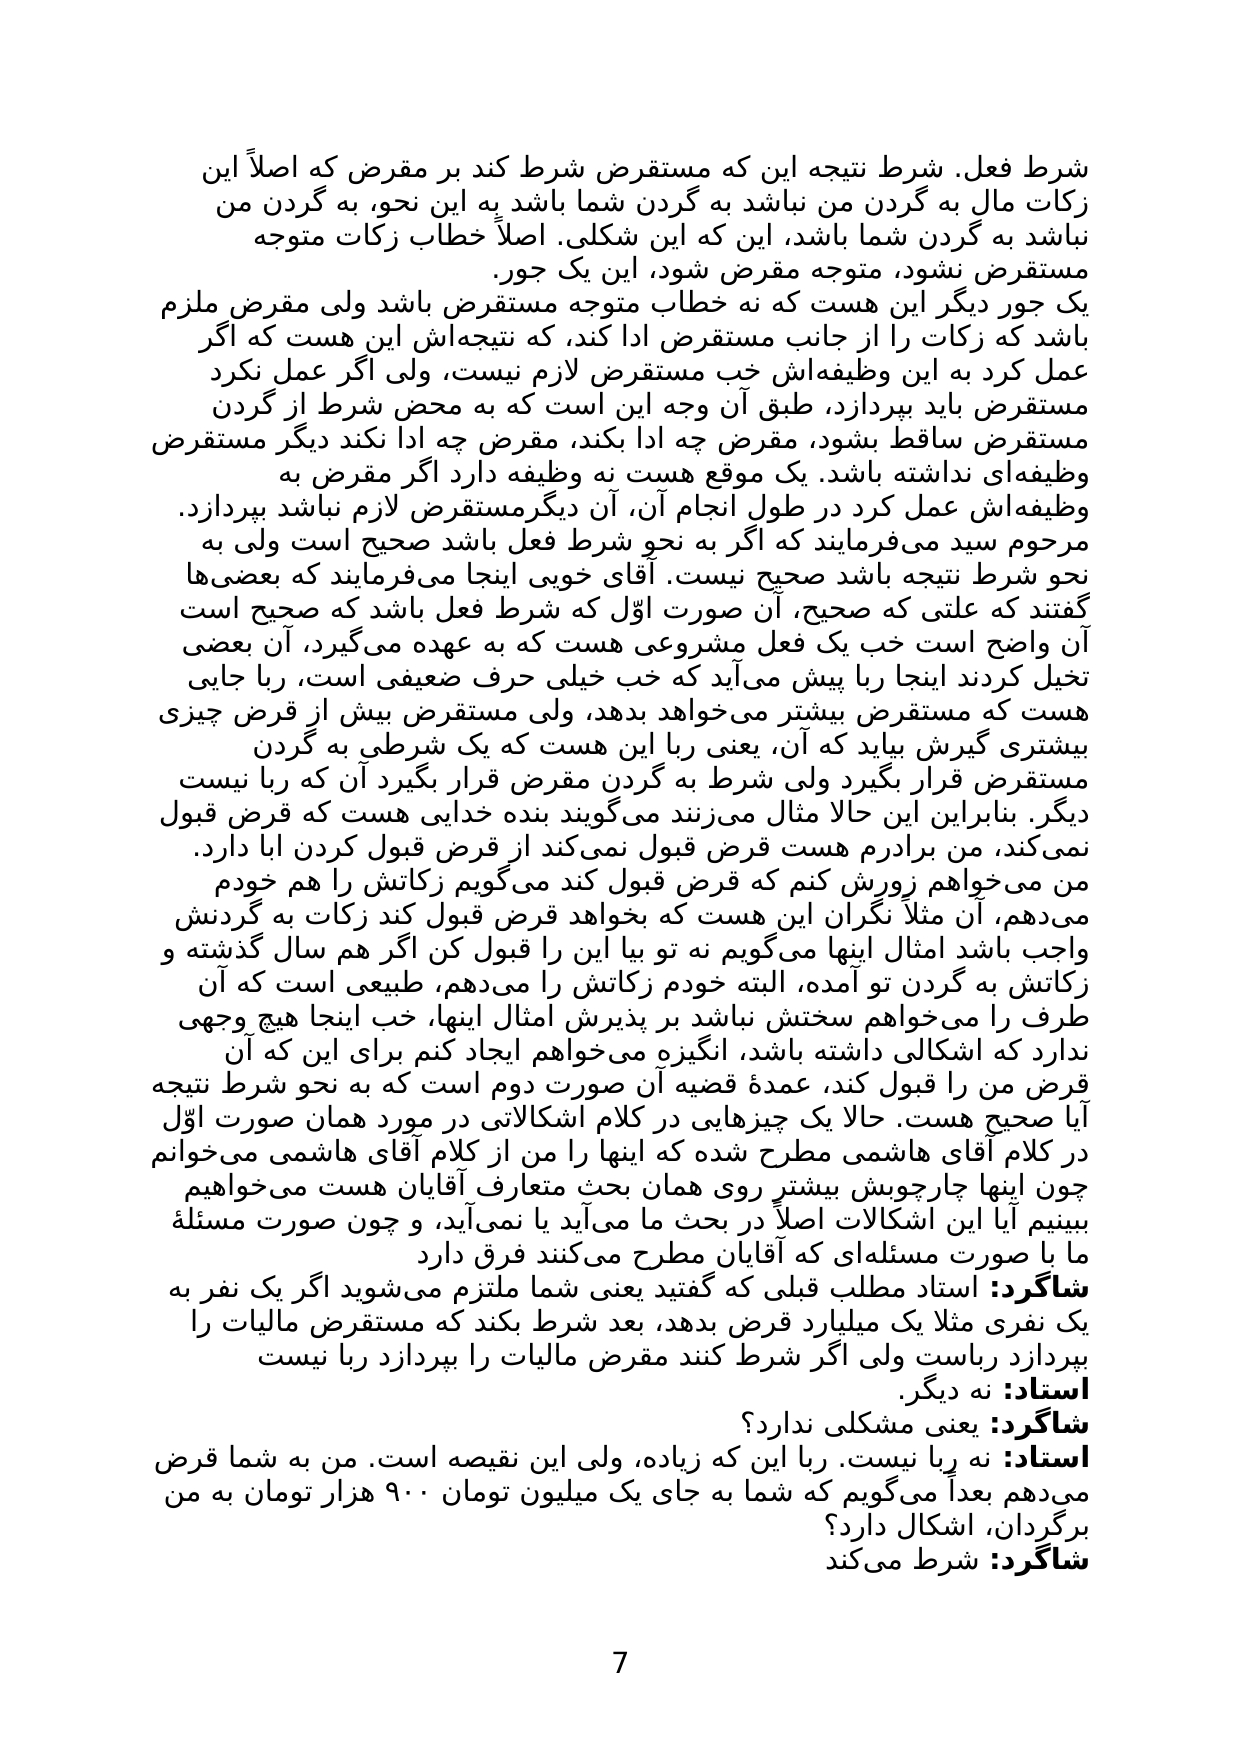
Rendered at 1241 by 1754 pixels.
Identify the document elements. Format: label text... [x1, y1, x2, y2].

text استاد: نه ربا نیست. ربا این که زیاده، ولی این نقیصه است. من به شما قرض می‌دهم بعداً می‌گویم که شما به جای یک میلیون تومان ۹۰۰ هزار تومان به من برگردان، اشکال دارد؟ [150, 1440, 1090, 1542]
text شاگرد: استاد مطلب قبلی که گفتید یعنی شما ملتزم می‌شوید اگر یک نفر به یک نفری مثلا یک میلیارد قرض بدهد، بعد شرط بکند که مستقرض مالیات را بپردازد رباست ولی اگر شرط کنند مقرض مالیات را بپردازد ربا نیست [150, 1271, 1090, 1372]
text یک جور دیگر این هست که نه خطاب متوجه مستقرض باشد ولی مقرض ملزم باشد که زکات را از جانب مستقرض ادا کند، که نتیجه‌اش این هست که اگر عمل کرد به این وظیفه‌اش خب مستقرض لازم نیست، ولی اگر عمل نکرد مستقرض باید بپردازد، طبق آن وجه این است که به محض شرط از گردن مستقرض ساقط بشود، مقرض چه ادا بکند، مقرض چه ادا نکند دیگر مستقرض وظیفه‌ای نداشته باشد. یک موقع هست نه وظیفه دارد اگر مقرض به وظیفه‌اش عمل کرد در طول انجام آن، آن دیگرمستقرض لازم نباشد بپردازد. مرحوم سید می‌فرمایند که اگر به نحو شرط فعل باشد صحیح است ولی به نحو شرط نتیجه باشد صحیح نیست. آقای خویی اینجا می‌فرمایند که بعضی‌ها گفتند که علتی که صحیح، آن صورت اوّل که شرط فعل باشد که صحیح است آن واضح است خب یک فعل مشروعی هست که به عهده می‌گیرد، آن بعضی تخیل کردند اینجا ربا پیش می‌آید که خب خیلی حرف ضعیفی است، ربا جایی هست که مستقرض بیشتر می‌خواهد بدهد، ولی مستقرض بیش از قرض چیزی بیشتری گیرش بیاید که آن، یعنی ربا این هست که یک شرطی به گردن مستقرض قرار بگیرد ولی شرط به گردن مقرض قرار بگیرد آن که ربا نیست دیگر. بنابراین این حالا مثال می‌زنند می‌گویند بنده خدایی هست که قرض قبول نمی‌کند، من برادرم هست قرض قبول نمی‌کند از قرض قبول کردن ابا دارد. من می‌خواهم زورش کنم که قرض قبول کند می‌گویم زکاتش را هم خودم می‌دهم، آن مثلاً نگران این هست که بخواهد قرض قبول کند زکات به گردنش واجب باشد امثال اینها می‌گویم نه تو بیا این را قبول کن اگر هم سال گذشته و زکاتش به گردن تو آمده، البته خودم زکاتش را می‌دهم، طبیعی است که آن طرف را می‌خواهم سختش نباشد بر پذیرش امثال اینها، خب اینجا هیچ وجهی ندارد که اشکالی داشته باشد، انگیزه می‌خواهم ایجاد کنم برای این که آن قرض من را قبول کند، عمدۀ قضیه آن صورت دوم است که به نحو شرط نتیجه آیا صحیح هست. حالا یک چیزهایی در کلام اشکالاتی در مورد همان صورت اوّل در کلام آقای هاشمی مطرح شده که اینها را من از کلام آقای هاشمی می‌خوانم چون اینها چارچوبش بیشتر روی همان بحث متعارف آقایان هست می‌خواهیم ببینیم آیا این اشکالات اصلاً در بحث ما می‌آید یا نمی‌آید، و چون صورت مسئلۀ ما با صورت مسئله‌ای که آقایان مطرح می‌کنند فرق دارد [150, 286, 1090, 1271]
text استاد: نه دیگر. [150, 1372, 1090, 1406]
text شاگرد: یعنی مشکلی ندارد؟ [150, 1406, 1090, 1440]
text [150, 150, 1090, 286]
text شاگرد: شرط می‌کند [150, 1542, 1090, 1576]
